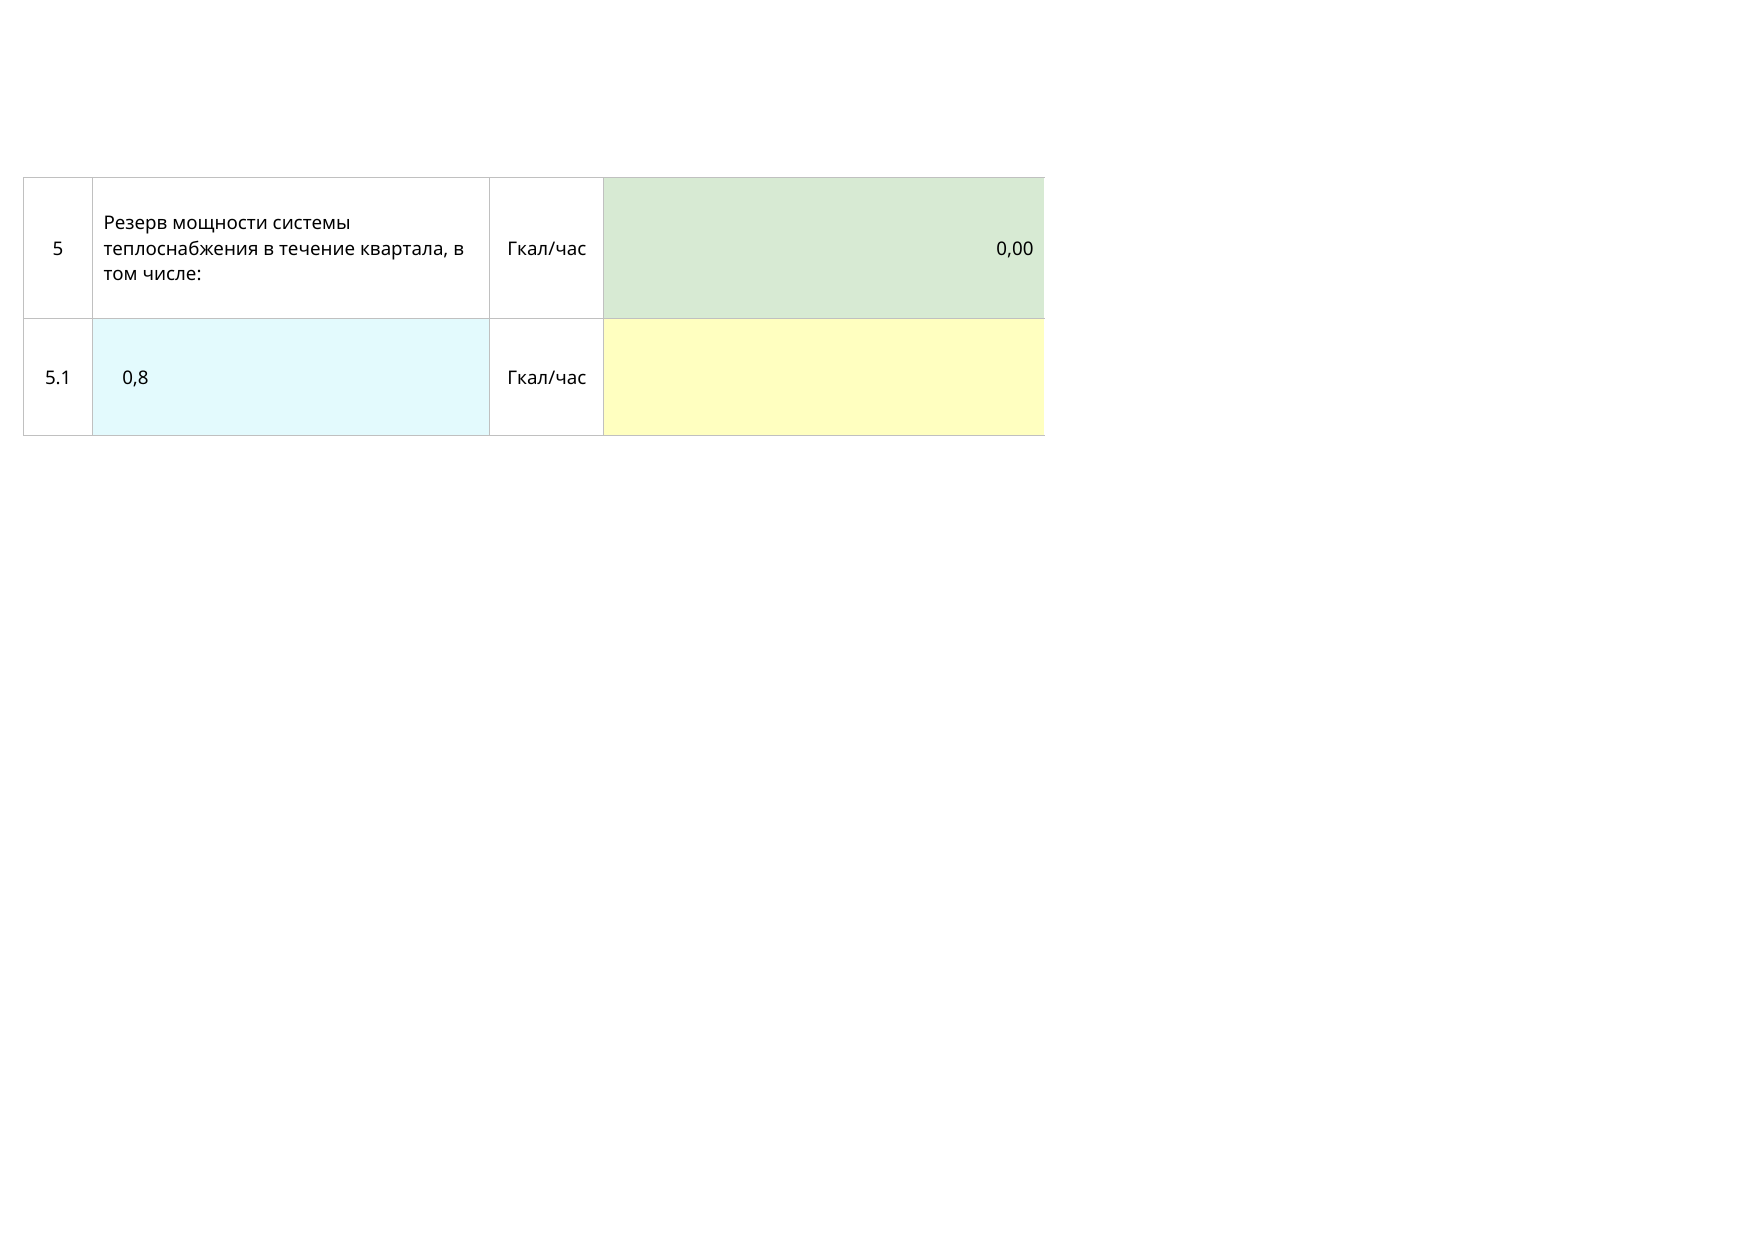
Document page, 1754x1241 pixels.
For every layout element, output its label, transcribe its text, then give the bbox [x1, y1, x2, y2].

table_cell [604, 319, 1044, 435]
table_cell 0,00 [604, 178, 1044, 318]
table_cell 5 [24, 178, 92, 318]
table_cell Гкал/час [490, 319, 603, 435]
table_cell 5.1 [24, 319, 92, 435]
table_cell 0,8 [93, 319, 489, 435]
table_cell Гкал/час [490, 178, 603, 318]
table_cell Резерв мощности системы теплоснабжения в течение квартала, в том числе: [93, 178, 489, 318]
